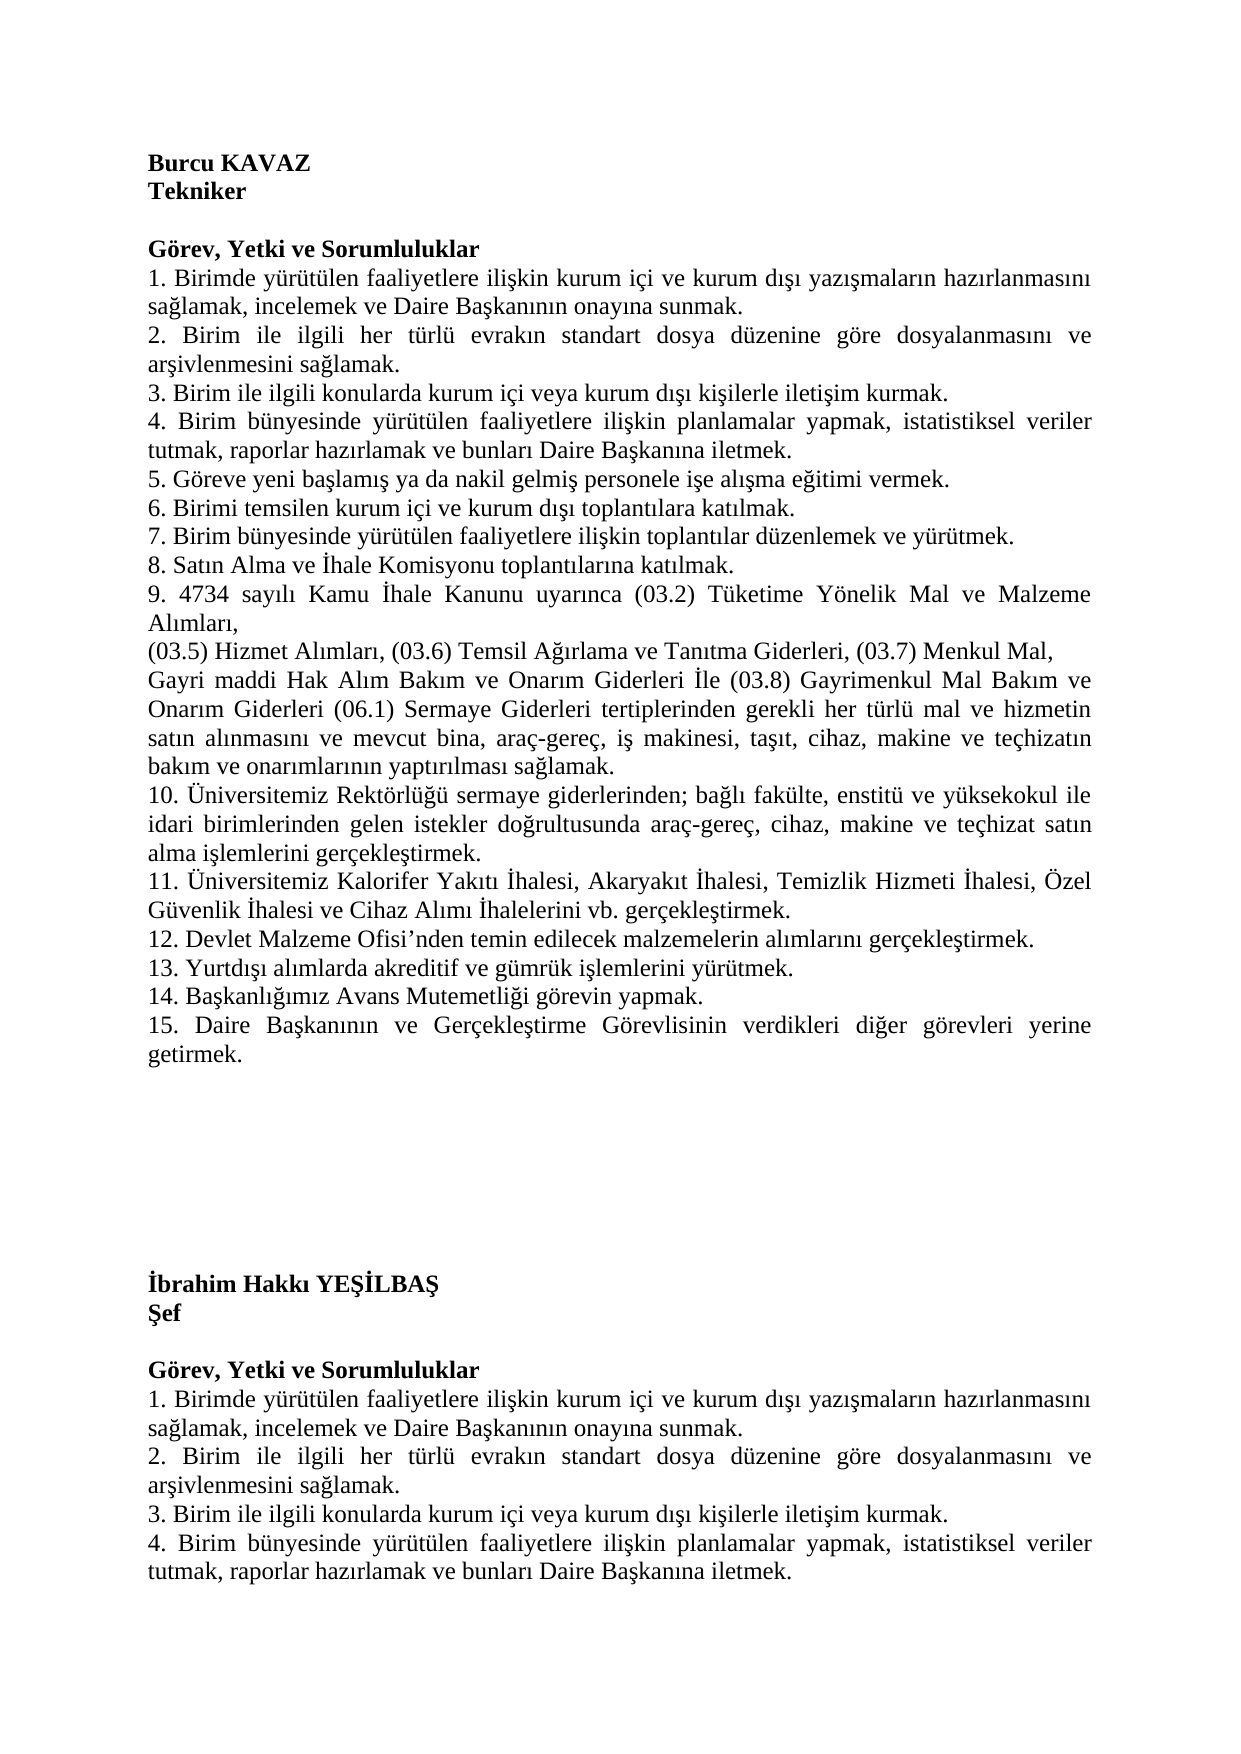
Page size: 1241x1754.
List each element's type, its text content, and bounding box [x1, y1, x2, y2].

text Gayri maddi Hak Alım Bakım ve Onarım Giderleri İle (03.8) Gayrimenkul Mal Bakım ve Onarım Giderleri (06.1) Sermaye Giderleri tertiplerinden gerekli her türlü mal ve hizmetin satın alınmasını ve mevcut bina, araç-gereç, iş makinesi, taşıt, cihaz, makine ve teçhizatın bakım ve onarımlarının yaptırılması sağlamak. [148, 665, 1093, 780]
text Burcu KAVAZ [148, 148, 1093, 176]
text Görev, Yetki ve Sorumluluklar [148, 234, 1093, 263]
text İbrahim Hakkı YEŞİLBAŞ [148, 1269, 1093, 1298]
text 5. Göreve yeni başlamış ya da nakil gelmiş personele işe alışma eğitimi vermek. [148, 464, 1093, 493]
text Şef [148, 1298, 1093, 1326]
text 8. Satın Alma ve İhale Komisyonu toplantılarına katılmak. [148, 550, 1093, 579]
text 4. Birim bünyesinde yürütülen faaliyetlere ilişkin planlamalar yapmak, istatistiksel veriler tutmak, raporlar hazırlamak ve bunları Daire Başkanına iletmek. [148, 406, 1093, 464]
text Görev, Yetki ve Sorumluluklar [148, 1355, 1093, 1384]
text 2. Birim ile ilgili her türlü evrakın standart dosya düzenine göre dosyalanmasını ve arşivlenmesini sağlamak. [148, 1441, 1093, 1499]
text Tekniker [148, 176, 1093, 205]
text 6. Birimi temsilen kurum içi ve kurum dışı toplantılara katılmak. [148, 493, 1093, 521]
text 9. 4734 sayılı Kamu İhale Kanunu uyarınca (03.2) Tüketime Yönelik Mal ve Malzeme Alımları, [148, 579, 1093, 636]
text 7. Birim bünyesinde yürütülen faaliyetlere ilişkin toplantılar düzenlemek ve yürütmek. [148, 521, 1093, 550]
text 1. Birimde yürütülen faaliyetlere ilişkin kurum içi ve kurum dışı yazışmaların hazırlanmasını sağlamak, incelemek ve Daire Başkanının onayına sunmak. [148, 1384, 1093, 1441]
text 4. Birim bünyesinde yürütülen faaliyetlere ilişkin planlamalar yapmak, istatistiksel veriler tutmak, raporlar hazırlamak ve bunları Daire Başkanına iletmek. [148, 1528, 1093, 1585]
text 2. Birim ile ilgili her türlü evrakın standart dosya düzenine göre dosyalanmasını ve arşivlenmesini sağlamak. [148, 320, 1093, 378]
text 10. Üniversitemiz Rektörlüğü sermaye giderlerinden; bağlı fakülte, enstitü ve yüksekokul ile idari birimlerinden gelen istekler doğrultusunda araç-gereç, cihaz, makine ve teçhizat satın alma işlemlerini gerçekleştirmek. [148, 780, 1093, 866]
text 3. Birim ile ilgili konularda kurum içi veya kurum dışı kişilerle iletişim kurmak. [148, 378, 1093, 406]
text 11. Üniversitemiz Kalorifer Yakıtı İhalesi, Akaryakıt İhalesi, Temizlik Hizmeti İhalesi, Özel Güvenlik İhalesi ve Cihaz Alımı İhalelerini vb. gerçekleştirmek. [148, 866, 1093, 924]
text 13. Yurtdışı alımlarda akreditif ve gümrük işlemlerini yürütmek. [148, 953, 1093, 981]
text 12. Devlet Malzeme Ofisi’nden temin edilecek malzemelerin alımlarını gerçekleştirmek. [148, 924, 1093, 953]
text (03.5) Hizmet Alımları, (03.6) Temsil Ağırlama ve Tanıtma Giderleri, (03.7) Menkul Mal, [148, 636, 1093, 665]
text 3. Birim ile ilgili konularda kurum içi veya kurum dışı kişilerle iletişim kurmak. [148, 1499, 1093, 1528]
text 14. Başkanlığımız Avans Mutemetliği görevin yapmak. [148, 981, 1093, 1010]
text 1. Birimde yürütülen faaliyetlere ilişkin kurum içi ve kurum dışı yazışmaların hazırlanmasını sağlamak, incelemek ve Daire Başkanının onayına sunmak. [148, 263, 1093, 320]
text 15. Daire Başkanının ve Gerçekleştirme Görevlisinin verdikleri diğer görevleri yerine getirmek. [148, 1010, 1093, 1068]
